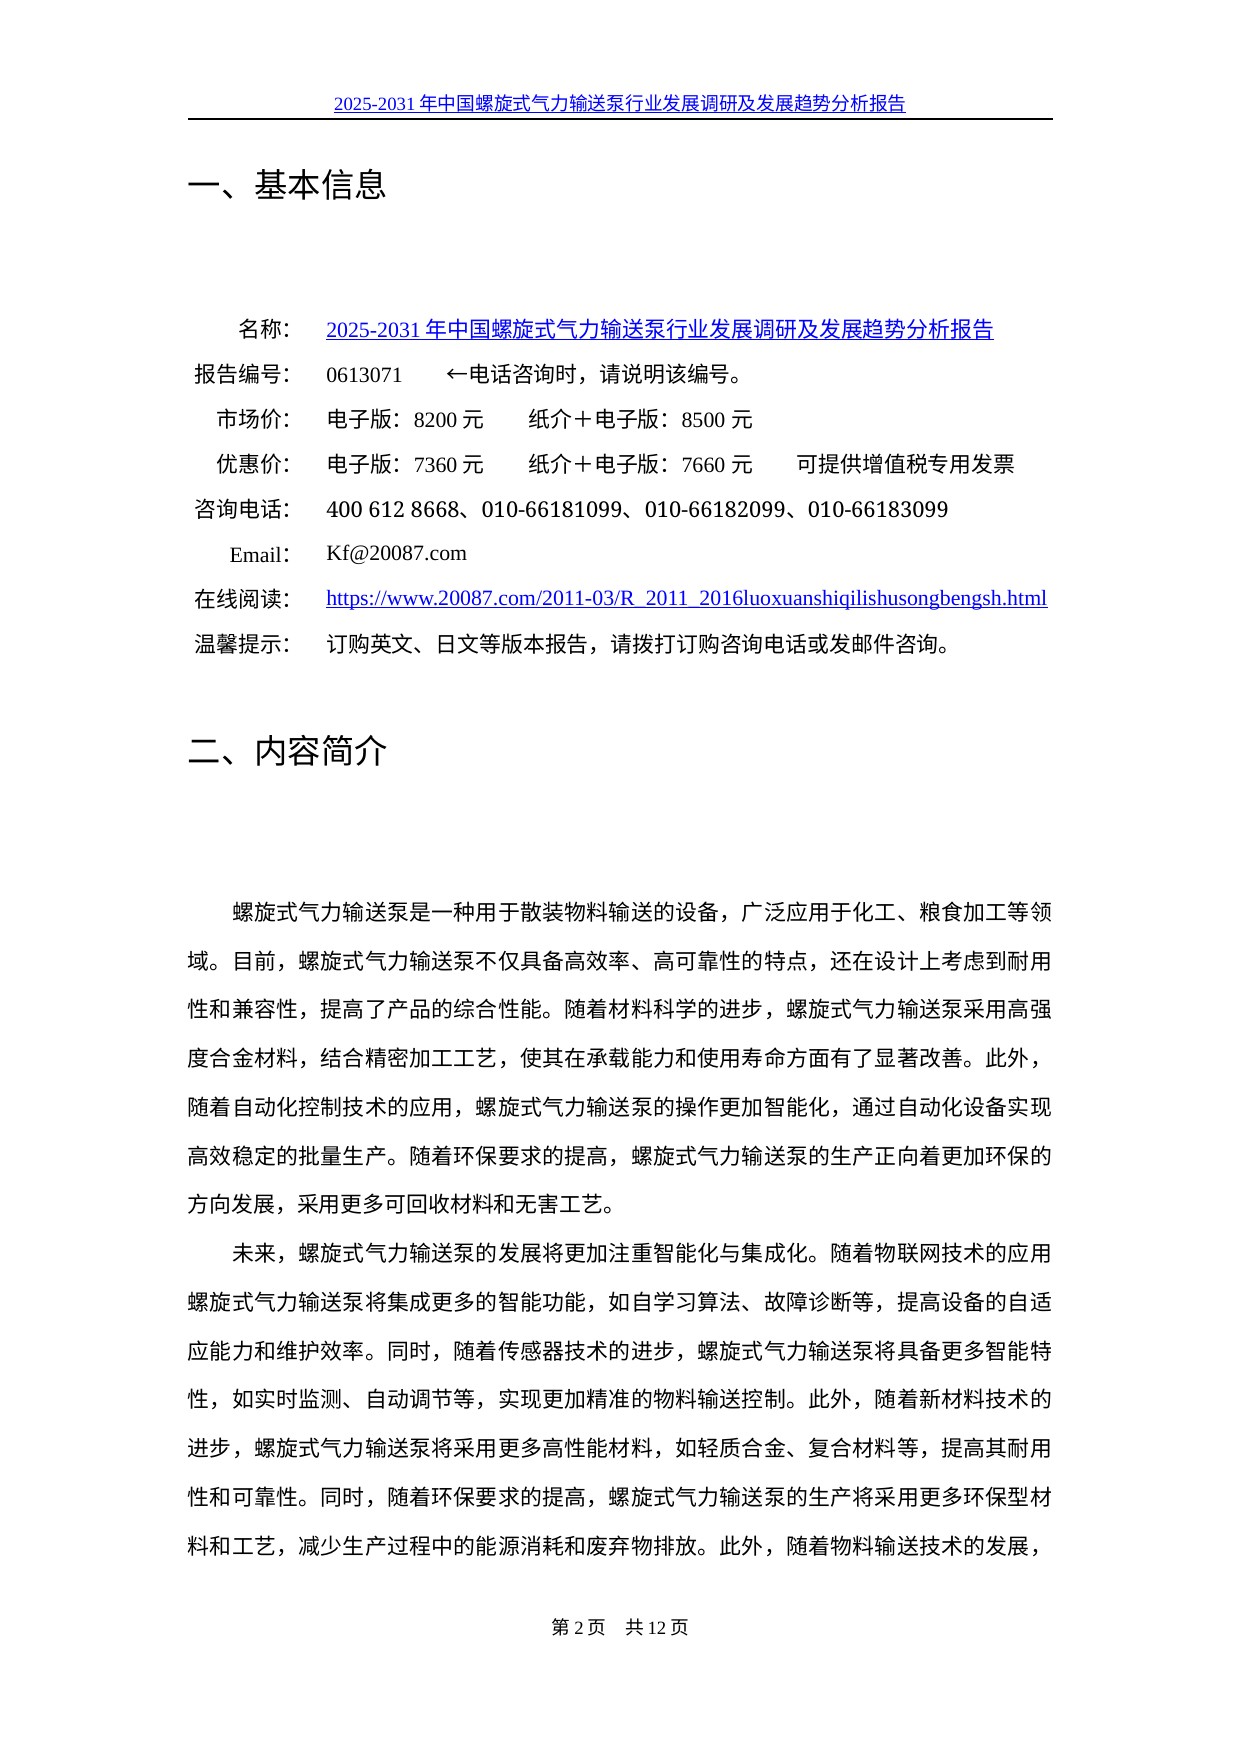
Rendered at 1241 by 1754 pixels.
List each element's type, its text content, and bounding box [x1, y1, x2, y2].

table_cell 在线阅读： [167, 582, 315, 627]
table_cell 电子版：8200 元 纸介＋电子版：8500 元 [315, 402, 1073, 447]
table_cell 400 612 8668、010-66181099、010-66182099、010-66183099 [315, 492, 1073, 537]
table_cell 优惠价： [167, 447, 315, 492]
table_cell 0613071 ←电话咨询时，请说明该编号。 [315, 357, 1073, 402]
table_header 名称： [167, 312, 315, 357]
table_header 2025-2031年中国螺旋式气力输送泵行业发展调研及发展趋势分析报告 [315, 312, 1073, 357]
table_cell 订购英文、日文等版本报告，请拨打订购咨询电话或发邮件咨询。 [315, 627, 1073, 672]
title 一、基本信息 [187, 150, 1053, 215]
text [187, 894, 1053, 1561]
table_cell 市场价： [167, 402, 315, 447]
table_cell 咨询电话： [167, 492, 315, 537]
title 二、内容简介 [187, 717, 1053, 782]
table_cell Kf@20087.com [315, 537, 1073, 582]
table_cell [315, 582, 1073, 627]
table_cell 电子版：7360 元 纸介＋电子版：7660 元 可提供增值税专用发票 [315, 447, 1073, 492]
table_cell 温馨提示： [167, 627, 315, 672]
table_cell 报告编号： [167, 357, 315, 402]
table_cell Email： [167, 537, 315, 582]
